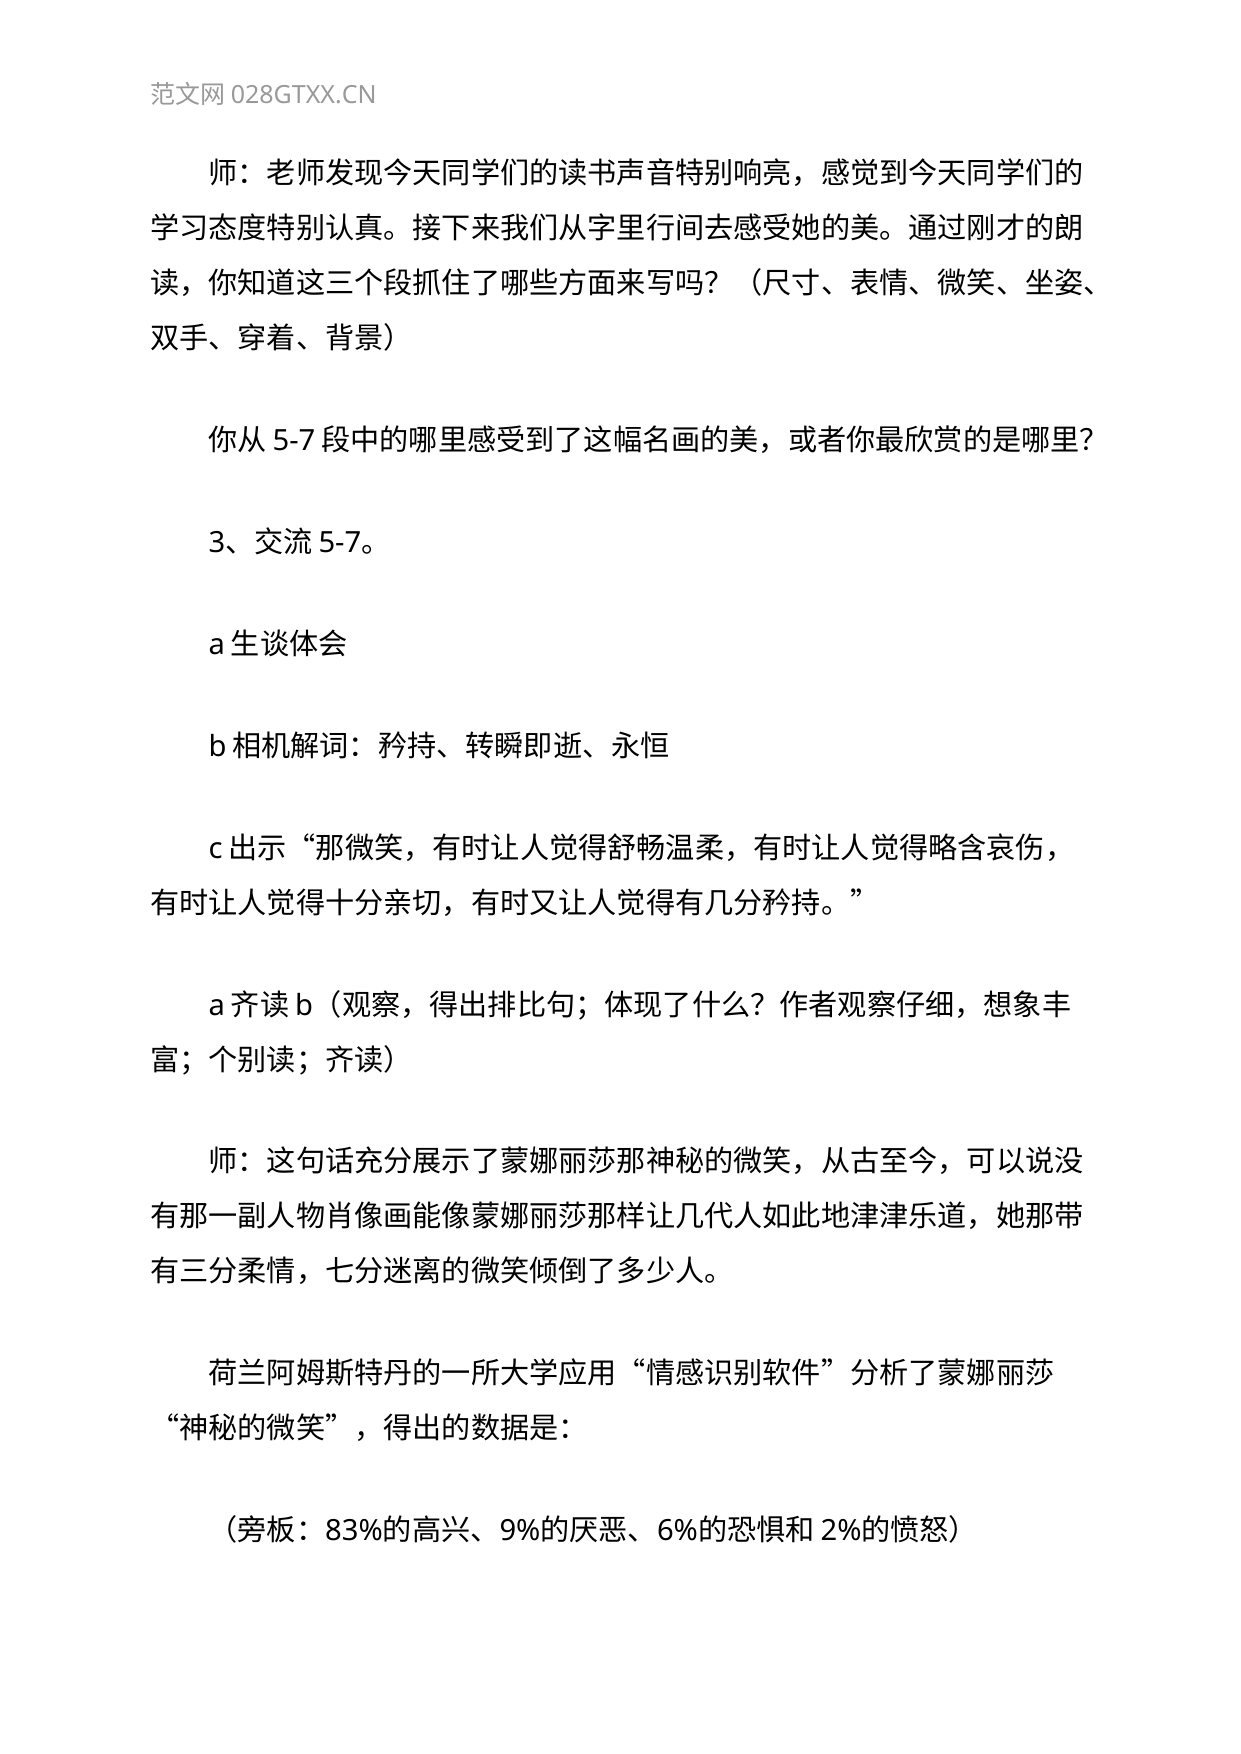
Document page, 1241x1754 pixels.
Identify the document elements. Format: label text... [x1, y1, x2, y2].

text （旁板：83%的高兴、9%的厌恶、6%的恐惧和2%的愤怒） [150, 1506, 1090, 1548]
text 你从5-7段中的哪里感受到了这幅名画的美，或者你最欣赏的是哪里？ [150, 416, 1090, 459]
text a齐读b（观察，得出排比句；体现了什么？作者观察仔细，想象丰富；个别读；齐读） [150, 981, 1090, 1078]
text 3、交流5-7。 [150, 518, 1090, 561]
text 师：老师发现今天同学们的读书声音特别响亮，感觉到今天同学们的学习态度特别认真。接下来我们从字里行间去感受她的美。通过刚才的朗读，你知道这三个段抓住了哪些方面来写吗？（尺寸、表情、微笑、坐姿、双手、穿着、背景） [150, 150, 1090, 357]
text b相机解词：矜持、转瞬即逝、永恒 [150, 722, 1090, 765]
text c出示“那微笑，有时让人觉得舒畅温柔，有时让人觉得略含哀伤，有时让人觉得十分亲切，有时又让人觉得有几分矜持。” [150, 824, 1090, 922]
text a生谈体会 [150, 620, 1090, 663]
text 师：这句话充分展示了蒙娜丽莎那神秘的微笑，从古至今，可以说没有那一副人物肖像画能像蒙娜丽莎那样让几代人如此地津津乐道，她那带有三分柔情，七分迷离的微笑倾倒了多少人。 [150, 1138, 1090, 1290]
text 荷兰阿姆斯特丹的一所大学应用“情感识别软件”分析了蒙娜丽莎“神秘的微笑”，得出的数据是： [150, 1349, 1090, 1447]
